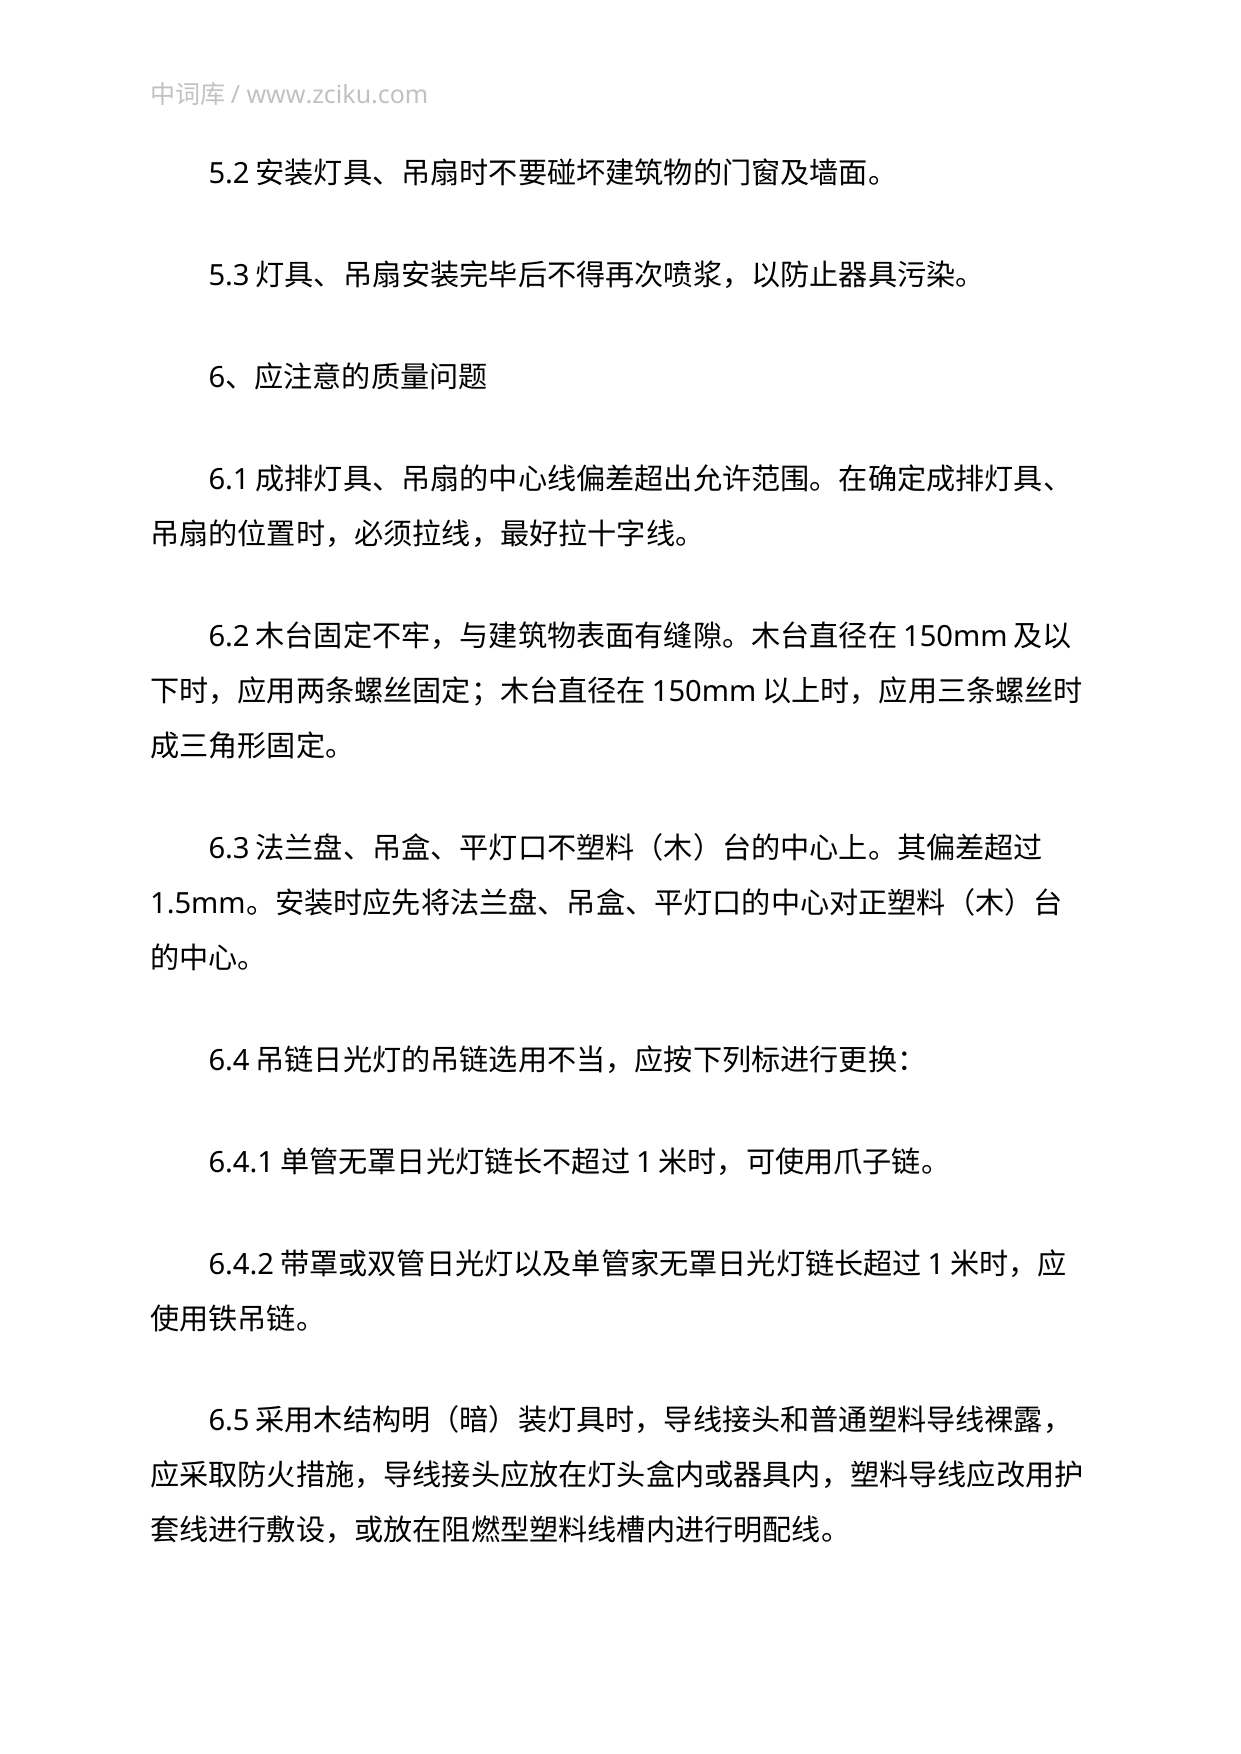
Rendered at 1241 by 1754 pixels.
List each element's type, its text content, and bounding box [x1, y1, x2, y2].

text 6.1成排灯具、吊扇的中心线偏差超出允许范围。在确定成排灯具、吊扇的位置时，必须拉线，最好拉十字线。 [150, 456, 1090, 553]
text 6.3法兰盘、吊盒、平灯口不塑料（木）台的中心上。其偏差超过1.5mm。安装时应先将法兰盘、吊盒、平灯口的中心对正塑料（木）台的中心。 [150, 824, 1090, 977]
text 6.4吊链日光灯的吊链选用不当，应按下列标进行更换： [150, 1036, 1090, 1079]
text 5.3灯具、吊扇安装完毕后不得再次喷浆，以防止器具污染。 [150, 252, 1090, 294]
text 6、应注意的质量问题 [150, 354, 1090, 396]
text 6.5采用木结构明（暗）装灯具时，导线接头和普通塑料导线裸露，应采取防火措施，导线接头应放在灯头盒内或器具内，塑料导线应改用护套线进行敷设，或放在阻燃型塑料线槽内进行明配线。 [150, 1397, 1090, 1549]
text 6.4.2带罩或双管日光灯以及单管家无罩日光灯链长超过1米时，应使用铁吊链。 [150, 1240, 1090, 1337]
text 5.2安装灯具、吊扇时不要碰坏建筑物的门窗及墙面。 [150, 150, 1090, 192]
text 6.4.1单管无罩日光灯链长不超过1米时，可使用爪子链。 [150, 1138, 1090, 1181]
text 6.2木台固定不牢，与建筑物表面有缝隙。木台直径在150mm及以下时，应用两条螺丝固定；木台直径在150mm以上时，应用三条螺丝时成三角形固定。 [150, 613, 1090, 765]
